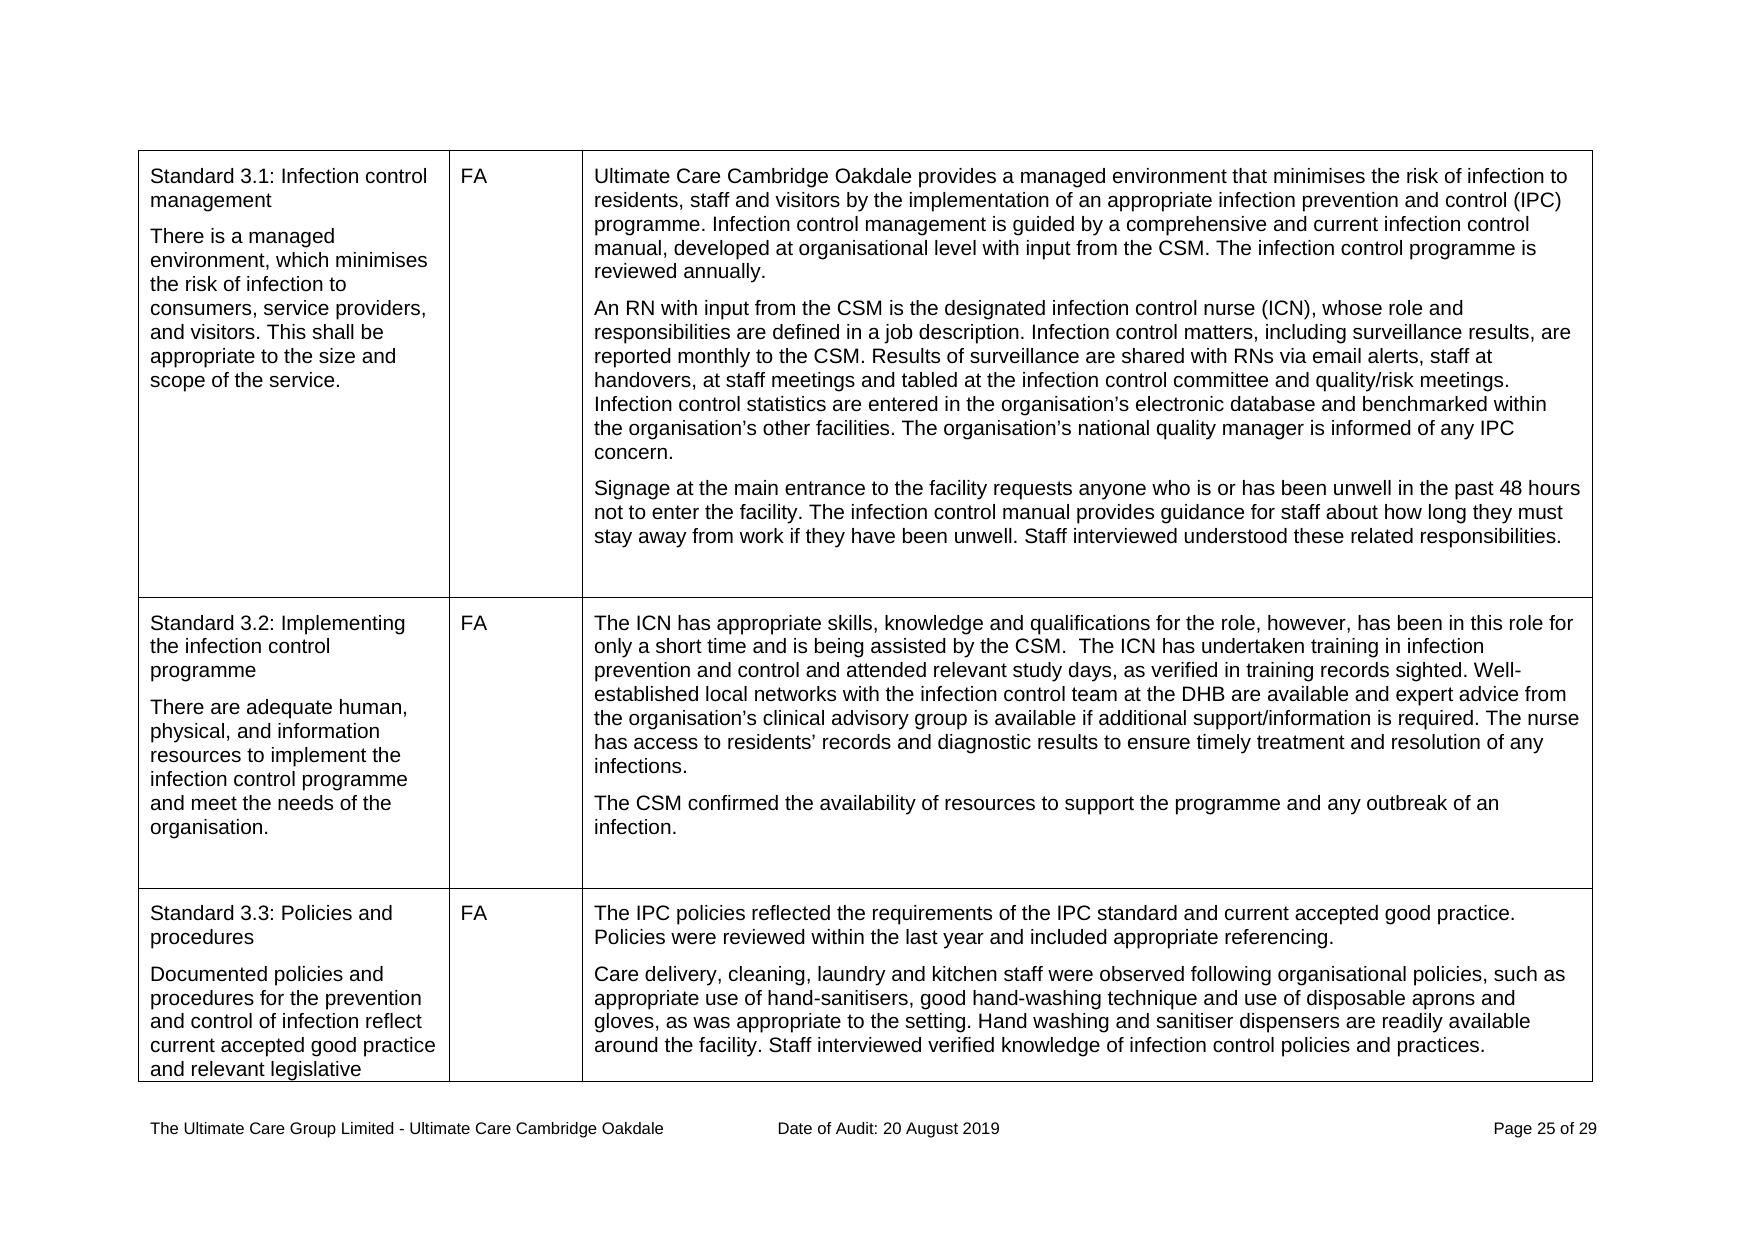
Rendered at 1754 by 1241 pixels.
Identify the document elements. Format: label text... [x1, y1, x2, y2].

table_cell Ultimate Care Cambridge Oakdale provides a managed environment that minimises the risk of infection to residents, staff and visitors by the implementation of an appropriate infection prevention and control (IPC) programme. Infection control management is guided by a comprehensive and current infection control manual, developed at organisational level with input from the CSM. The infection control programme is reviewed annually. An RN with input from the CSM is the designated infection control nurse (ICN), whose role and responsibilities are defined in a job description. Infection control matters, including surveillance results, are reported monthly to the CSM. Results of surveillance are shared with RNs via email alerts, staff at handovers, at staff meetings and tabled at the infection control committee and quality/risk meetings. Infection control statistics are entered in the organisation’s electronic database and benchmarked within the organisation’s other facilities. The organisation’s national quality manager is informed of any IPC concern. Signage at the main entrance to the facility requests anyone who is or has been unwell in the past 48 hours not to enter the facility. The infection control manual provides guidance for staff about how long they must stay away from work if they have been unwell. Staff interviewed understood these related responsibilities. [583, 151, 1592, 597]
table_cell The ICN has appropriate skills, knowledge and qualifications for the role, however, has been in this role for only a short time and is being assisted by the CSM. The ICN has undertaken training in infection prevention and control and attended relevant study days, as verified in training records sighted. Well-established local networks with the infection control team at the DHB are available and expert advice from the organisation’s clinical advisory group is available if additional support/information is required. The nurse has access to residents’ records and diagnostic results to ensure timely treatment and resolution of any infections. The CSM confirmed the availability of resources to support the programme and any outbreak of an infection. [583, 598, 1592, 887]
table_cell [139, 889, 449, 1081]
table_cell FA [450, 598, 582, 887]
table_cell Standard 3.1: Infection control management There is a managed environment, which minimises the risk of infection to consumers, service providers, and visitors. This shall be appropriate to the size and scope of the service. [139, 151, 449, 597]
table_cell FA [450, 151, 582, 597]
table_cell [583, 889, 1592, 1081]
table_cell Standard 3.2: Implementing the infection control programme There are adequate human, physical, and information resources to implement the infection control programme and meet the needs of the organisation. [139, 598, 449, 887]
table_cell FA [450, 889, 582, 1081]
